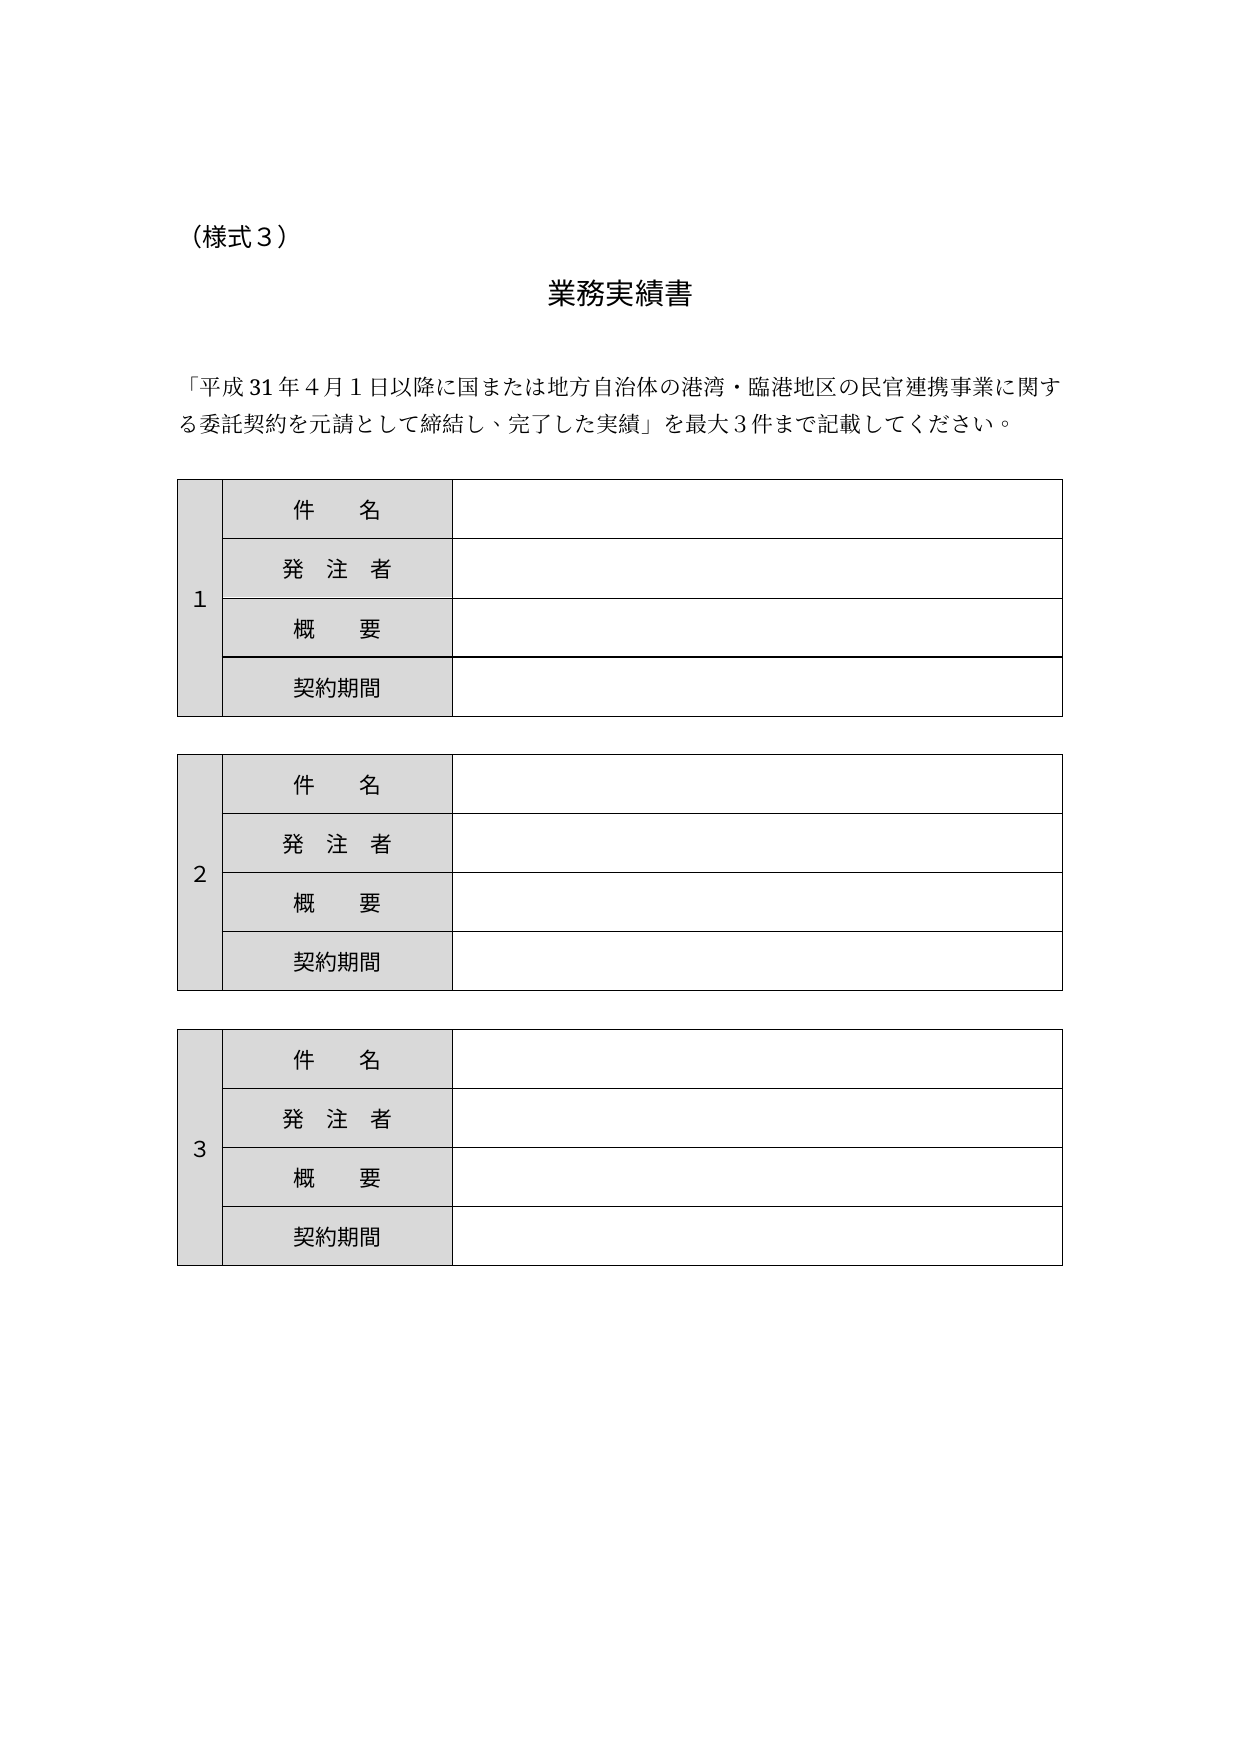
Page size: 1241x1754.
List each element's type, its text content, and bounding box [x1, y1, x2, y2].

table_cell [453, 814, 1062, 872]
table_cell [453, 658, 1062, 716]
table_cell 概 要 [223, 599, 452, 656]
table_header 件 名 [223, 1030, 452, 1088]
table_header [453, 480, 1062, 538]
table_header [453, 755, 1062, 813]
table_header 件 名 [223, 480, 452, 538]
table_header ３ [178, 1030, 222, 1265]
table_cell 概 要 [223, 1148, 452, 1206]
table_cell 発 注 者 [223, 814, 452, 872]
table_cell [453, 1207, 1062, 1265]
table_cell 概 要 [223, 873, 452, 931]
table_cell 発 注 者 [223, 539, 452, 597]
table_cell [453, 1089, 1062, 1147]
table_cell [453, 873, 1062, 931]
text 業務実績書 [177, 254, 1063, 329]
table_header [453, 1030, 1062, 1088]
table_cell [453, 932, 1062, 990]
text 「平成31年４月１日以降に国または地方自治体の港湾・臨港地区の民官連携事業に関する委託契約を元請として締結し、完了した実績」を最大３件まで記載してください。 [177, 367, 1063, 442]
table_cell [453, 539, 1062, 597]
table_cell 契約期間 [223, 1207, 452, 1265]
table_cell [453, 599, 1062, 656]
table_cell [453, 1148, 1062, 1206]
table_cell 発 注 者 [223, 1089, 452, 1147]
table_cell 契約期間 [223, 658, 452, 716]
text （様式３） [177, 217, 1063, 254]
table_cell 契約期間 [223, 932, 452, 990]
table_header １ [178, 480, 222, 716]
table_header 件 名 [223, 755, 452, 813]
table_header ２ [178, 755, 222, 990]
